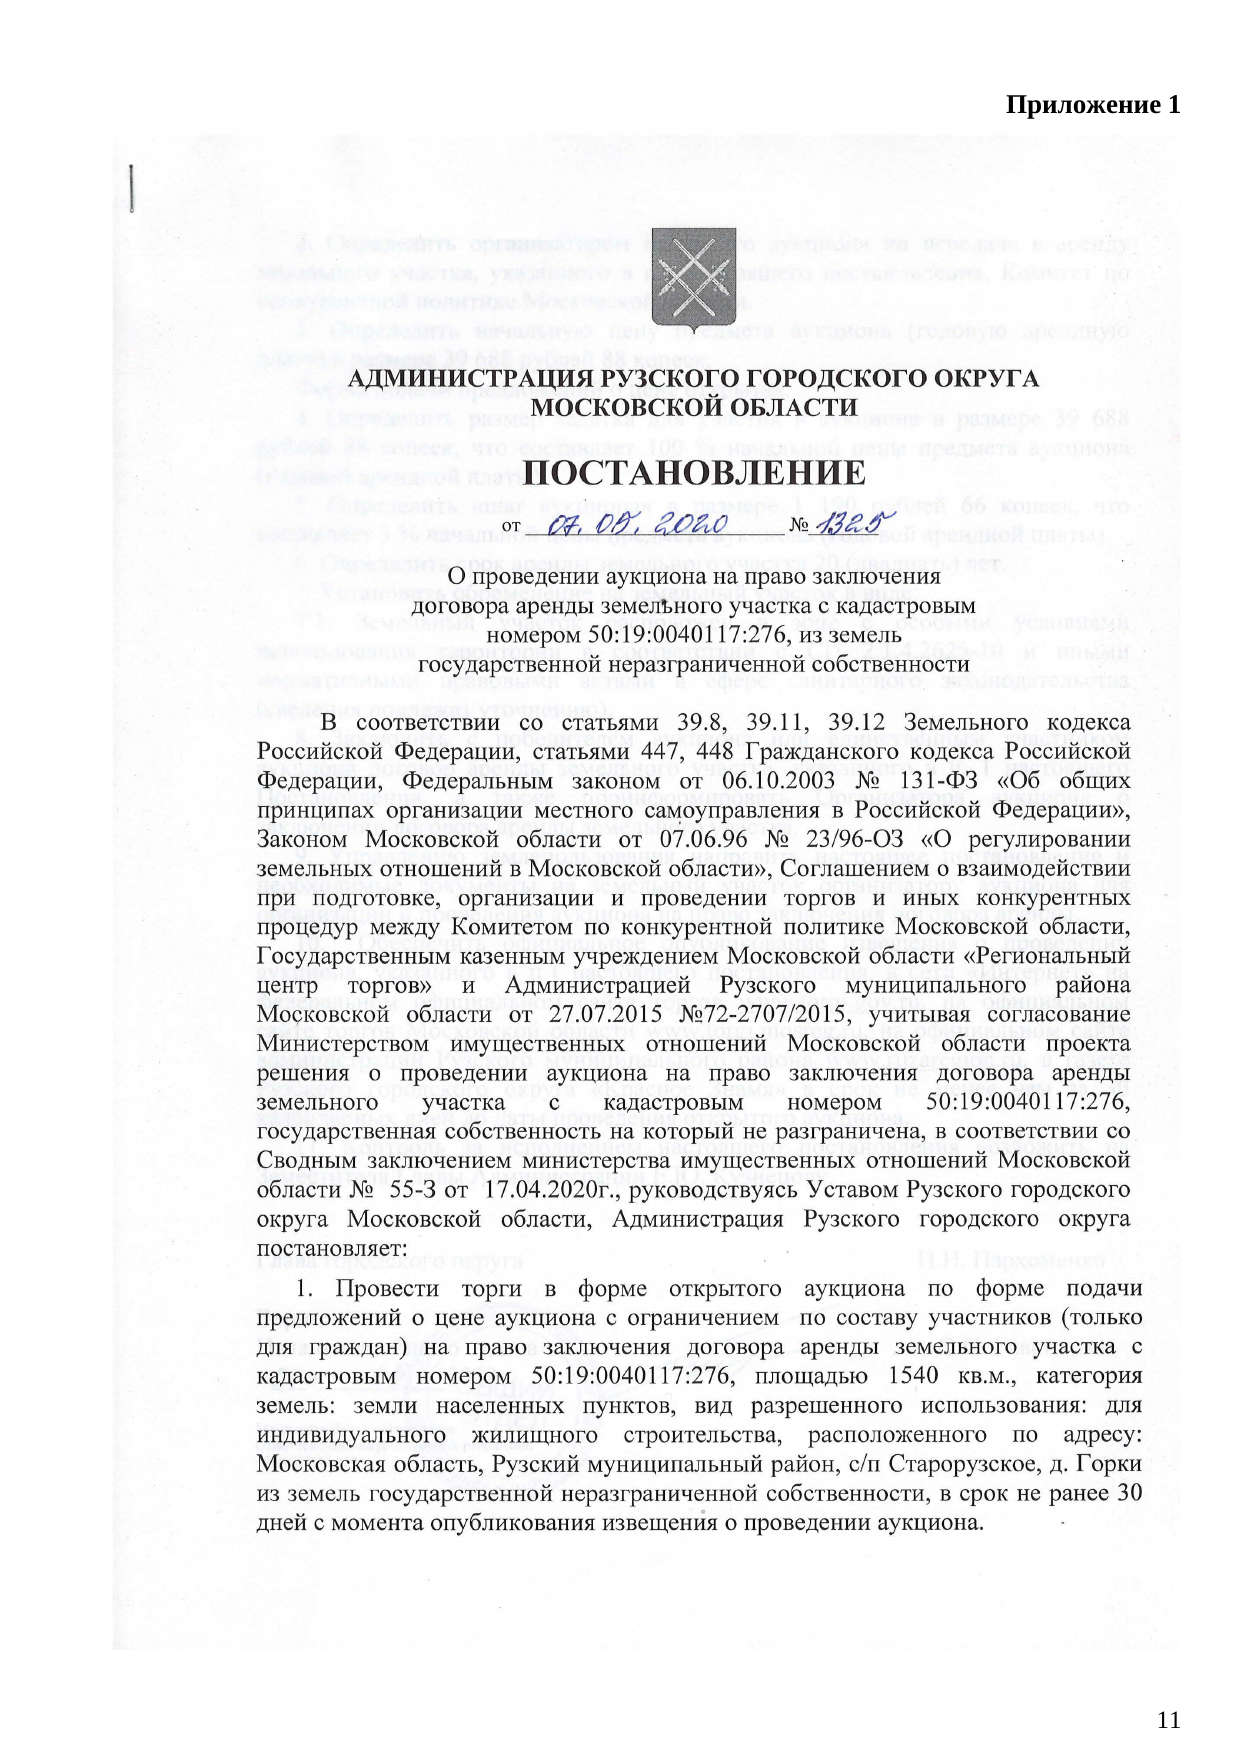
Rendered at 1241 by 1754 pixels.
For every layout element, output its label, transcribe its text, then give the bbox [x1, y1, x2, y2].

subtitle Приложение 1 [103, 89, 1181, 120]
picture [103, 126, 1181, 1650]
